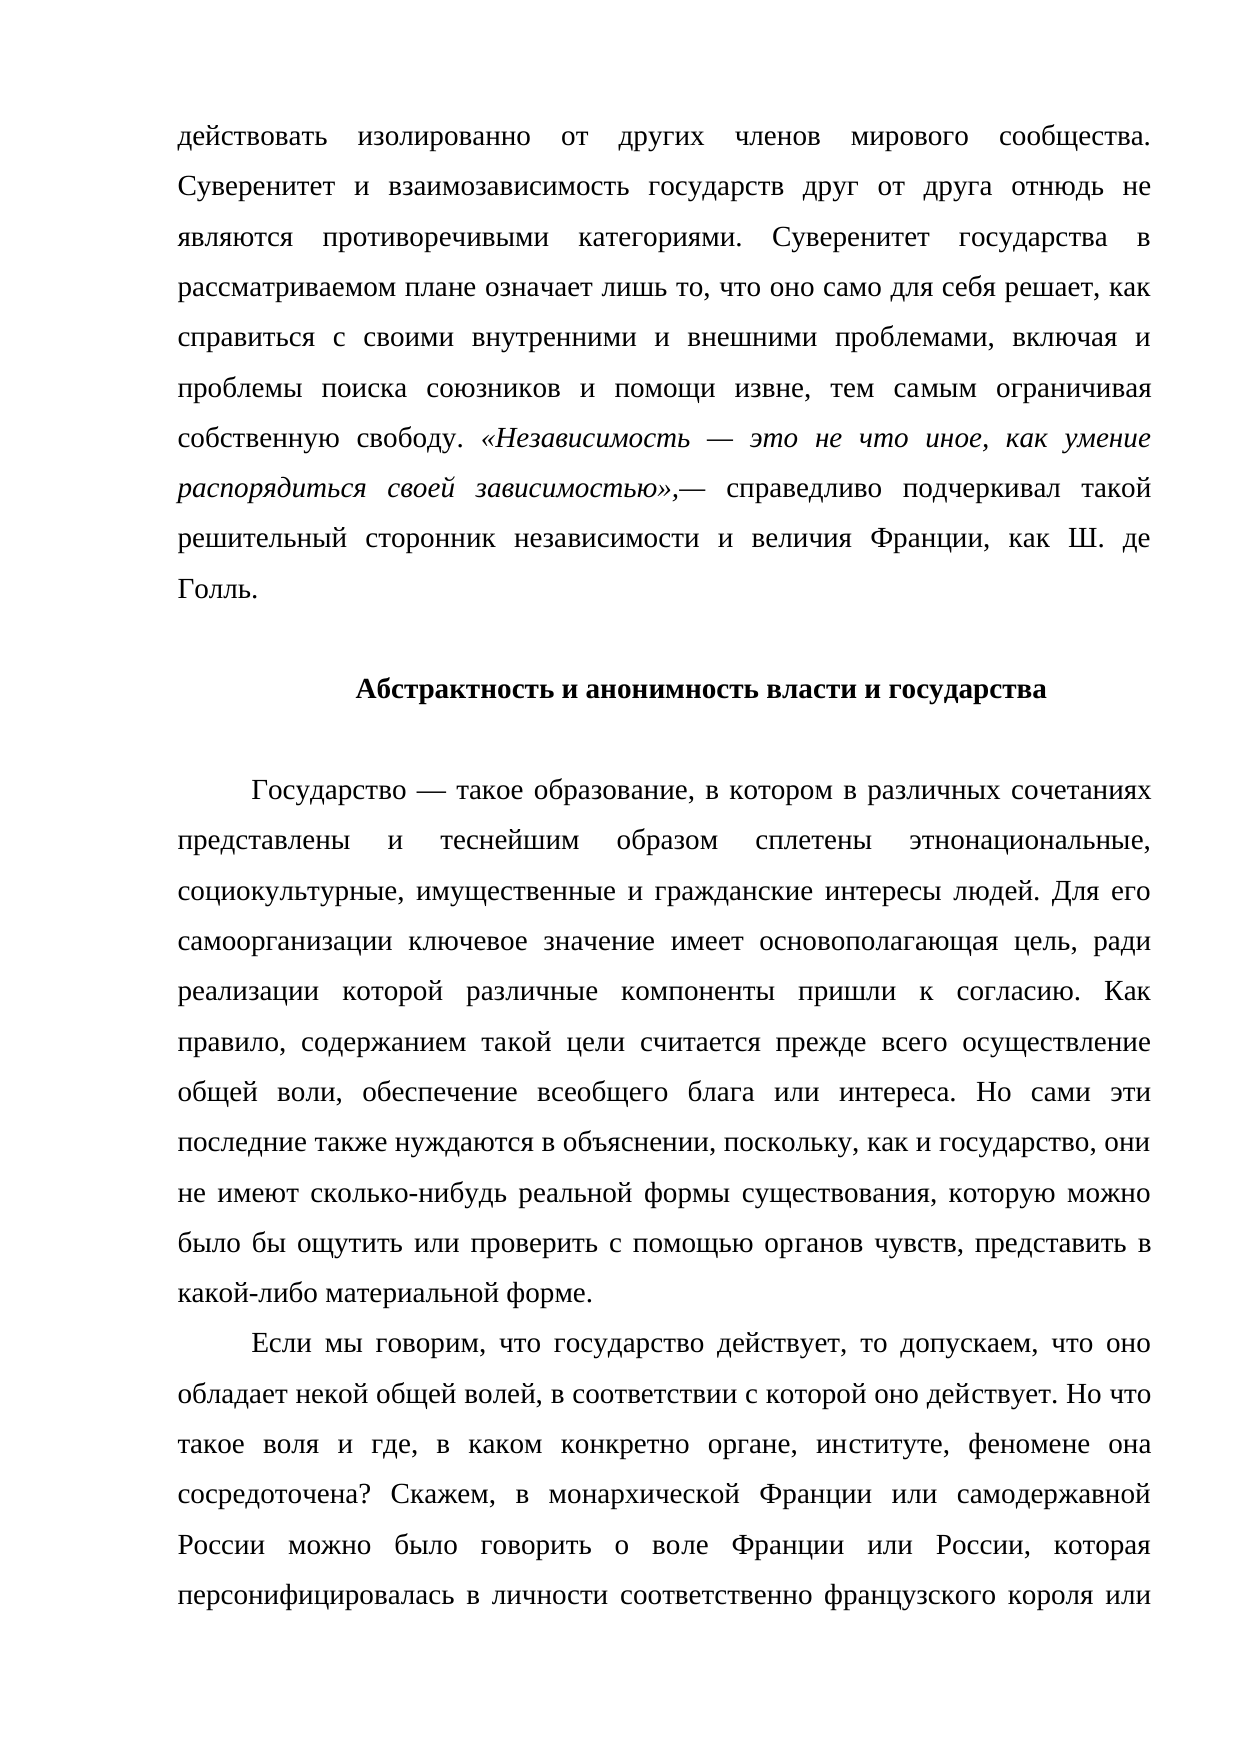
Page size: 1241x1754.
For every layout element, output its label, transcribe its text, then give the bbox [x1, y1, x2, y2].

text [177, 1326, 1152, 1611]
text Государство — такое образование, в котором в различных сочетаниях представлены и теснейшим образом сплетены этнонациональные, социокультурные, имущественные и гражданские интересы людей. Для его самоорганизации ключевое значение имеет основополагающая цель, ради реализации которой различные компоненты пришли к согласию. Как правило, содержанием такой цели считается прежде всего осуществление общей воли, обеспечение всеобщего блага или интереса. Но сами эти последние также нуждаются в объяснении, поскольку, как и государство, они не имеют сколько-нибудь реальной формы существования, которую можно было бы ощутить или проверить с помощью органов чувств, представить в какой-либо материальной форме. [177, 772, 1152, 1309]
text Абстрактность и анонимность власти и государства [177, 672, 1152, 705]
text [177, 118, 1152, 604]
